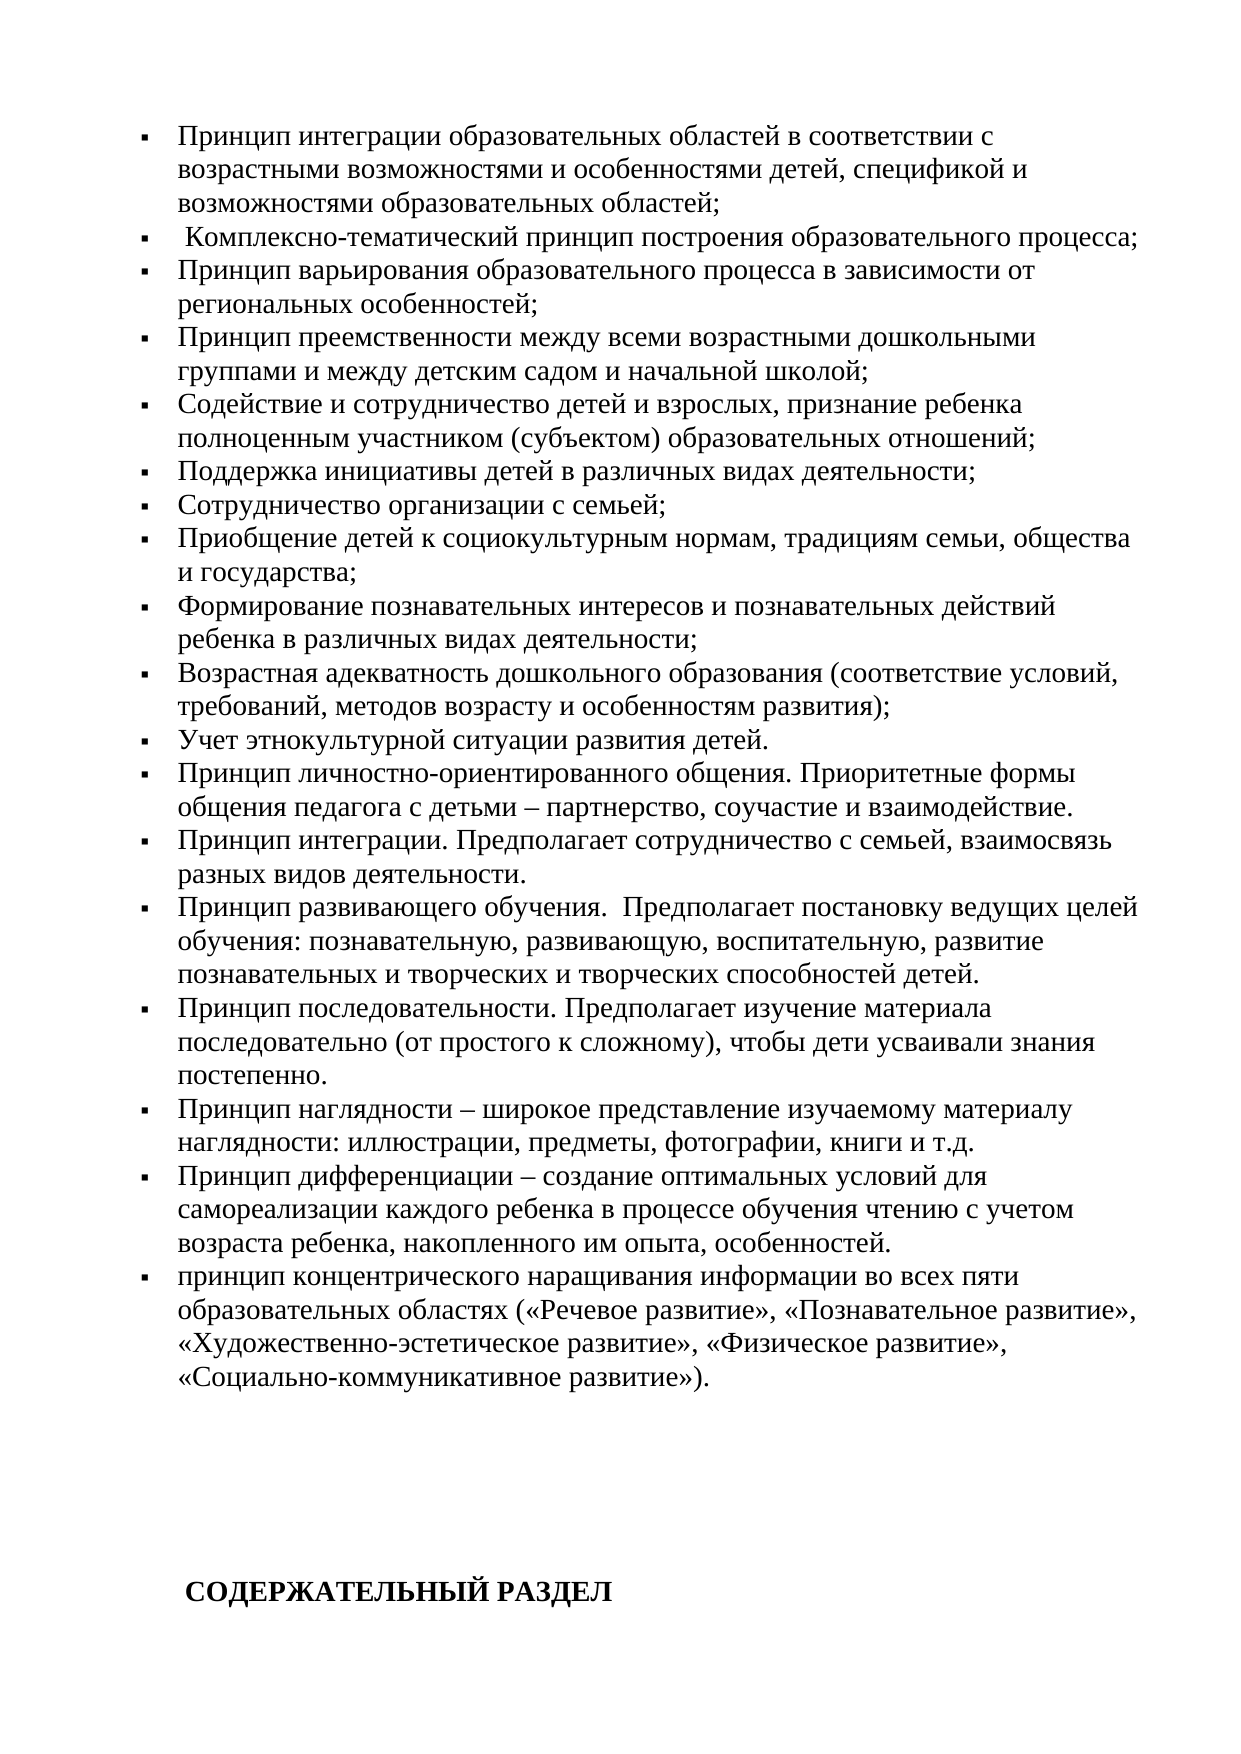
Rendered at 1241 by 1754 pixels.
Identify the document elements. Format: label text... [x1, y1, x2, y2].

list Поддержка инициативы детей в различных видах деятельности; [140, 453, 1152, 487]
list Принцип личностно-ориентированного общения. Приоритетные формы общения педагога с детьми – партнерство, соучастие и взаимодействие. [140, 755, 1152, 822]
list Содействие и сотрудничество детей и взрослых, признание ребенка полноценным участником (субъектом) образовательных отношений; [140, 386, 1152, 453]
list Принцип дифференциации – создание оптимальных условий для самореализации каждого ребенка в процессе обучения чтению с учетом возраста ребенка, накопленного им опыта, особенностей. [140, 1158, 1152, 1258]
list Приобщение детей к социокультурным нормам, традициям семьи, общества и государства; [140, 521, 1152, 588]
list Принцип интеграции образовательных областей в соответствии с возрастными возможностями и особенностями детей, спецификой и возможностями образовательных областей; [140, 118, 1152, 219]
list Принцип развивающего обучения. Предполагает постановку ведущих целей обучения: познавательную, развивающую, воспитательную, развитие познавательных и творческих и творческих способностей детей. [140, 889, 1152, 990]
list Комплексно-тематический принцип построения образовательного процесса; [140, 219, 1152, 252]
list принцип концентрического наращивания информации во всех пяти образовательных областях («Речевое развитие», «Познавательное развитие», «Художественно-эстетическое развитие», «Физическое развитие», «Социально-коммуникативное развитие»). [140, 1258, 1152, 1393]
list Принцип преемственности между всеми возрастными дошкольными группами и между детским садом и начальной школой; [140, 319, 1152, 386]
list Формирование познавательных интересов и познавательных действий ребенка в различных видах деятельности; [140, 588, 1152, 655]
list Принцип интеграции. Предполагает сотрудничество с семьей, взаимосвязь разных видов деятельности. [140, 822, 1152, 889]
list Принцип последовательности. Предполагает изучение материала последовательно (от простого к сложному), чтобы дети усваивали знания постепенно. [140, 990, 1152, 1091]
list Учет этнокультурной ситуации развития детей. [140, 722, 1152, 755]
list Принцип наглядности – широкое представление изучаемому материалу наглядности: иллюстрации, предметы, фотографии, книги и т.д. [140, 1091, 1152, 1158]
list Сотрудничество организации с семьей; [140, 487, 1152, 521]
list Возрастная адекватность дошкольного образования (соответствие условий, требований, методов возрасту и особенностям развития); [140, 655, 1152, 722]
list Принцип варьирования образовательного процесса в зависимости от региональных особенностей; [140, 252, 1152, 319]
text СОДЕРЖАТЕЛЬНЫЙ РАЗДЕЛ [177, 1574, 1152, 1607]
